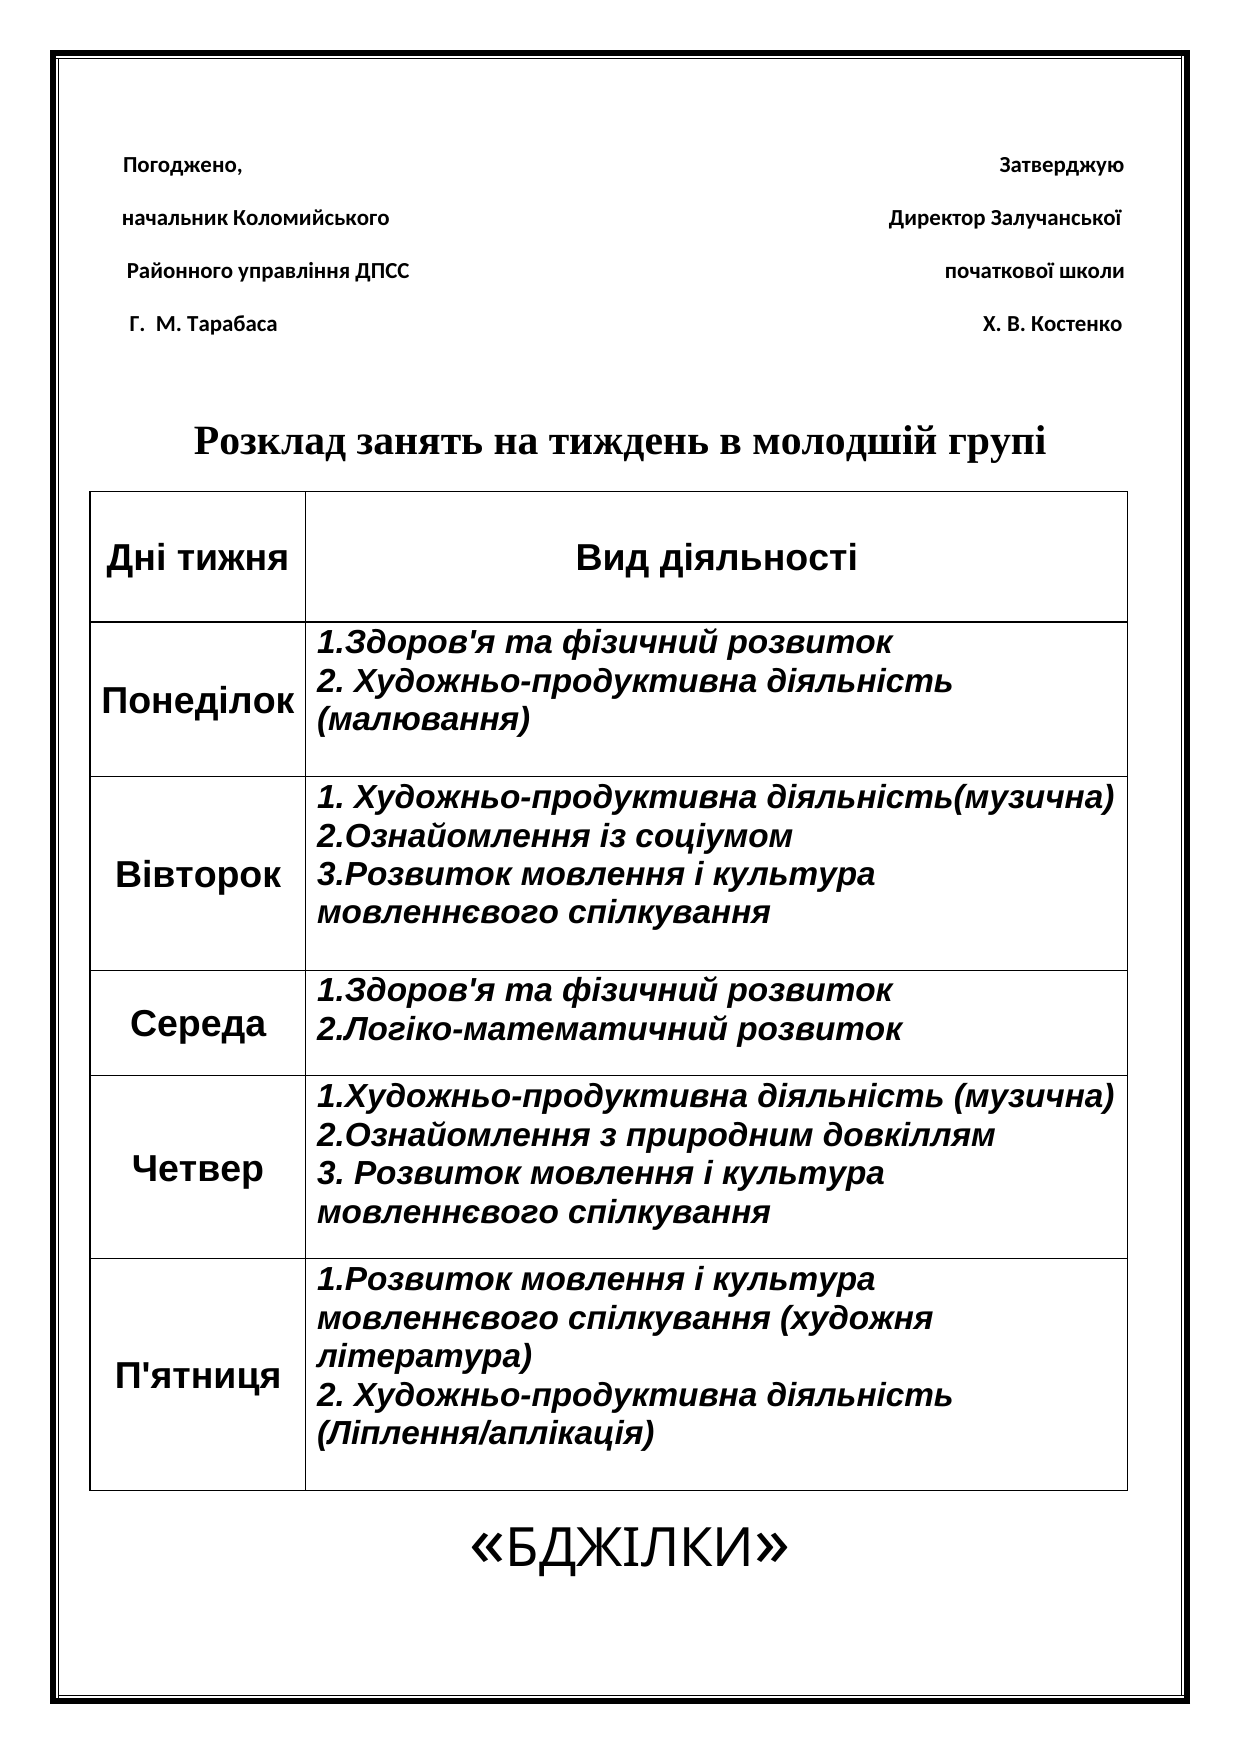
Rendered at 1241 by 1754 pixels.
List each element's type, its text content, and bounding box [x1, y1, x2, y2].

table_cell Понеділок [91, 623, 305, 776]
table_header Дні тижня [91, 492, 305, 621]
text Розклад занять на тиждень в молодшій групі [112, 415, 1128, 463]
table_cell П'ятниця [91, 1259, 305, 1490]
text начальник Коломийського Директор Залучанської [112, 203, 1128, 231]
table_cell 1.Розвиток мовлення і культура мовленнєвого спілкування (художня література) 2. Художньо-продуктивна діяльність (Ліплення/аплікація) [306, 1259, 1127, 1490]
table_cell 1.Здоров'я та фізичний розвиток 2.Логіко-математичний розвиток [306, 971, 1127, 1075]
table_cell Вівторок [91, 777, 305, 969]
table_cell Четвер [91, 1076, 305, 1258]
text «БДЖІЛКИ» [112, 1491, 1128, 1587]
table_header Вид діяльності [306, 492, 1127, 621]
table_cell 1.Здоров'я та фізичний розвиток 2. Художньо-продуктивна діяльність (малювання) [306, 623, 1127, 776]
table_cell Середа [91, 971, 305, 1075]
text Погоджено, Затверджую [112, 150, 1128, 178]
text Г. М. Тарабаса Х. В. Костенко [112, 309, 1128, 337]
text Районного управління ДПСС початкової школи [112, 256, 1128, 284]
table_cell 1. Художньо-продуктивна діяльність(музична) 2.Ознайомлення із соціумом 3.Розвиток мовлення і культура мовленнєвого спілкування [306, 777, 1127, 969]
table_cell 1.Художньо-продуктивна діяльність (музична) 2.Ознайомлення з природним довкіллям 3. Розвиток мовлення і культура мовленнєвого спілкування [306, 1076, 1127, 1258]
